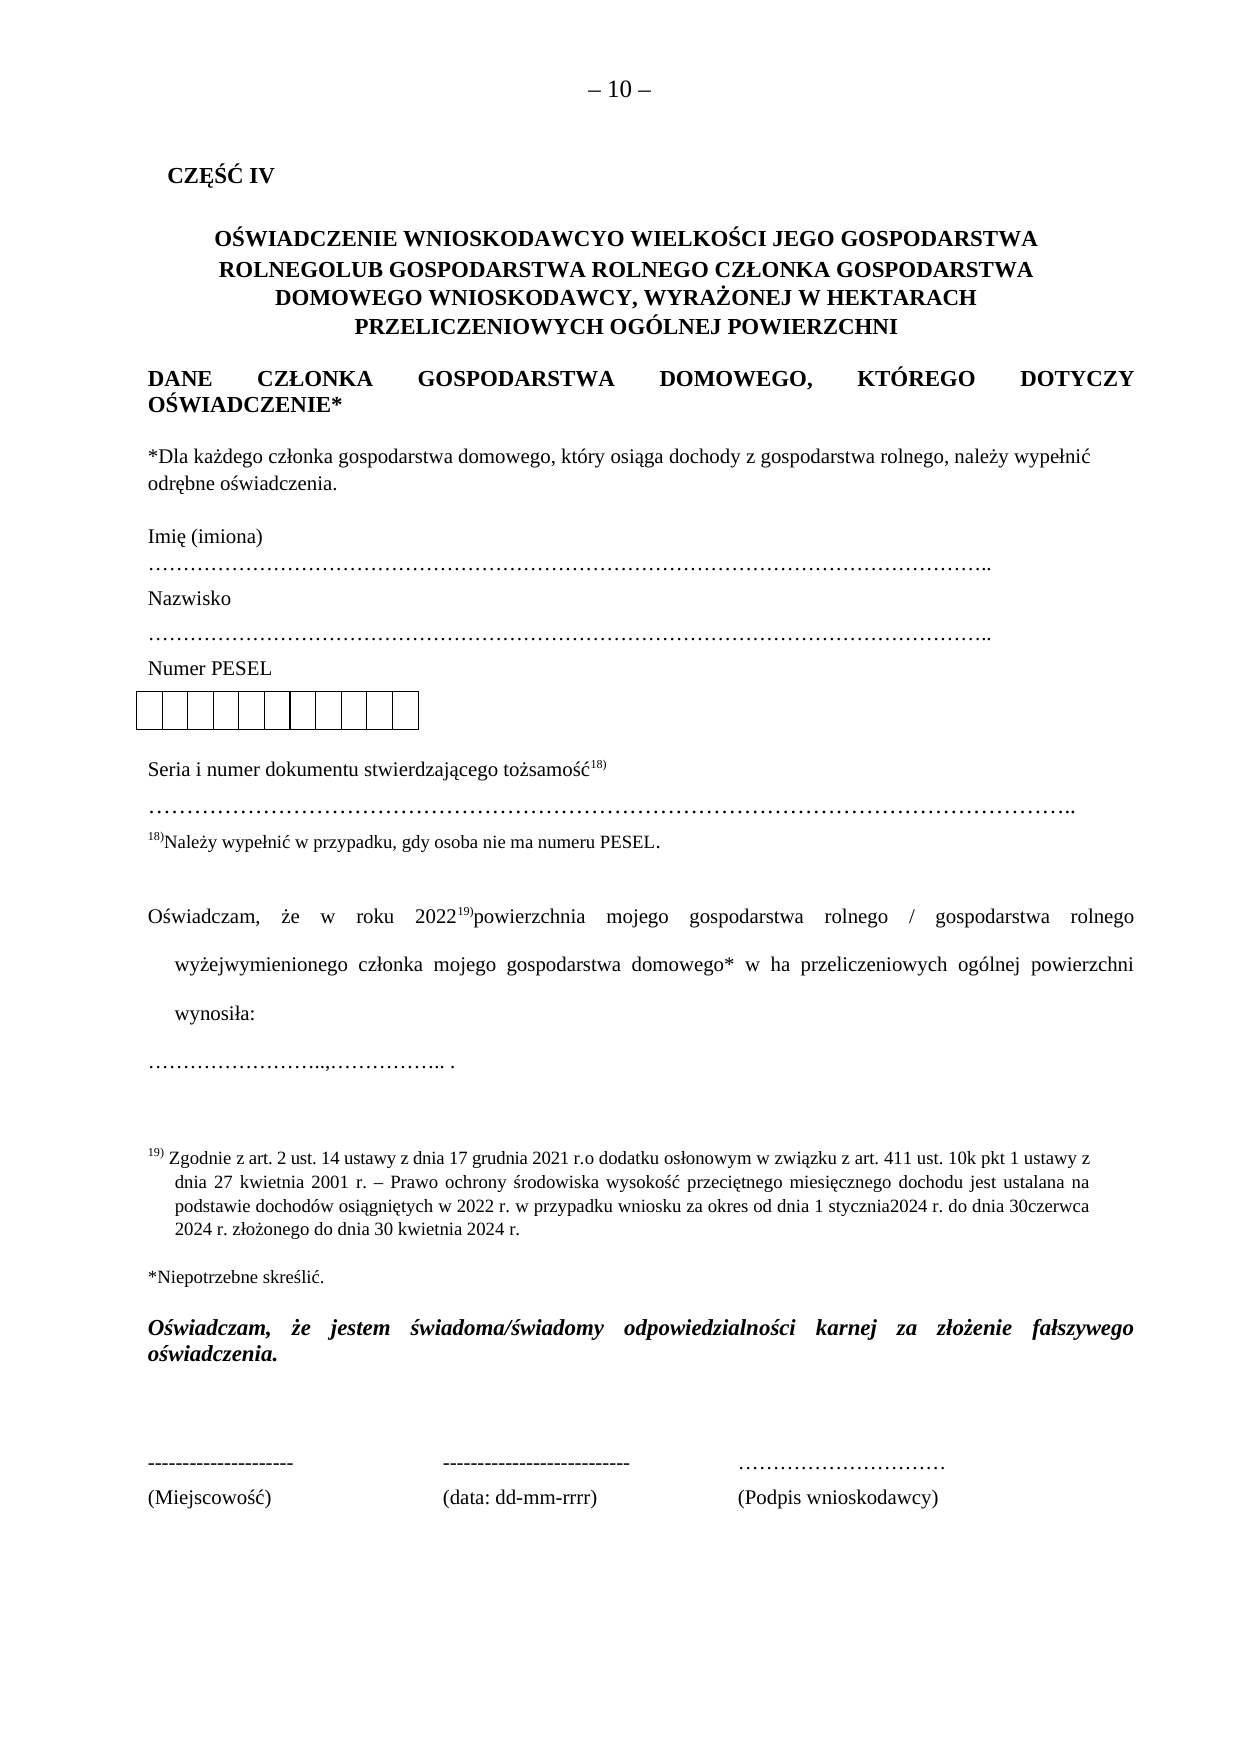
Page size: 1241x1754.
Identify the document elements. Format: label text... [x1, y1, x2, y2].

table_header [137, 692, 162, 729]
table_header [291, 692, 315, 729]
text Oświadczam, że jestem świadoma/świadomy odpowiedzialności karnej za złożenie fałszywego oświadczenia. [148, 1314, 1135, 1367]
text 18)Należy wypełnić w przypadku, gdy osoba nie ma numeru PESEL. [148, 829, 1079, 853]
text ………………………………………………………………………………………………………….. [148, 551, 1091, 575]
table_header [239, 692, 264, 729]
text *Dla każdego członka gospodarstwa domowego, który osiąga dochody z gospodarstwa rolnego, należy wypełnić odrębne oświadczenia. [148, 444, 1091, 495]
table_header [316, 692, 341, 729]
text CZĘŚĆ IV [167, 162, 1085, 189]
text Seria i numer dokumentu stwierdzającego tożsamość18) [148, 757, 1091, 781]
table_header [393, 692, 418, 729]
text Oświadczam, że w roku 202219)powierzchnia mojego gospodarstwa rolnego / gospodarstwa rolnego wyżejwymienionego członka mojego gospodarstwa domowego* w ha przeliczeniowych ogólnej powierzchni wynosiła: [148, 904, 1135, 1024]
text DANE CZŁONKA GOSPODARSTWA DOMOWEGO, KTÓREGO DOTYCZY OŚWIADCZENIE* [148, 364, 1135, 417]
table_header [367, 692, 392, 729]
text Nazwisko [148, 586, 1091, 610]
table_header [188, 692, 213, 729]
text ROLNEGOLUB GOSPODARSTWA ROLNEGO CZŁONKA GOSPODARSTWA DOMOWEGO WNIOSKODAWCY, WYRAŻONEJ W HEKTARACH PRZELICZENIOWYCH OGÓLNEJ POWIERZCHNI [167, 256, 1085, 339]
text ………………………………………………………………………………………………………….. [148, 792, 1091, 818]
text (Miejscowość) (data: dd-mm-rrrr) (Podpis wnioskodawcy) [148, 1485, 1079, 1509]
table_header [342, 692, 366, 729]
text 19) Zgodnie z art. 2 ust. 14 ustawy z dnia 17 grudnia 2021 r.o dodatku osłonowym w związku z art. 411 ust. 10k pkt 1 ustawy z dnia 27 kwietnia 2001 r. – Prawo ochrony środowiska wysokość przeciętnego miesięcznego dochodu jest ustalana na podstawie dochodów osiągniętych w 2022 r. w przypadku wniosku za okres od dnia 1 stycznia2024 r. do dnia 30czerwca 2024 r. złożonego do dnia 30 kwietnia 2024 r. [148, 1145, 1091, 1240]
text *Niepotrzebne skreślić. [148, 1266, 1135, 1287]
text OŚWIADCZENIE WNIOSKODAWCYO WIELKOŚCI JEGO GOSPODARSTWA [167, 225, 1085, 251]
table_header [214, 692, 238, 729]
text Imię (imiona) [148, 524, 1091, 548]
text ……………………..,…………….. . [148, 1048, 1135, 1073]
text --------------------- --------------------------- ………………………… [148, 1450, 1079, 1474]
text Numer PESEL [148, 656, 1091, 680]
text ………………………………………………………………………………………………………….. [148, 621, 1091, 645]
table_header [163, 692, 187, 729]
table_header [265, 692, 289, 729]
